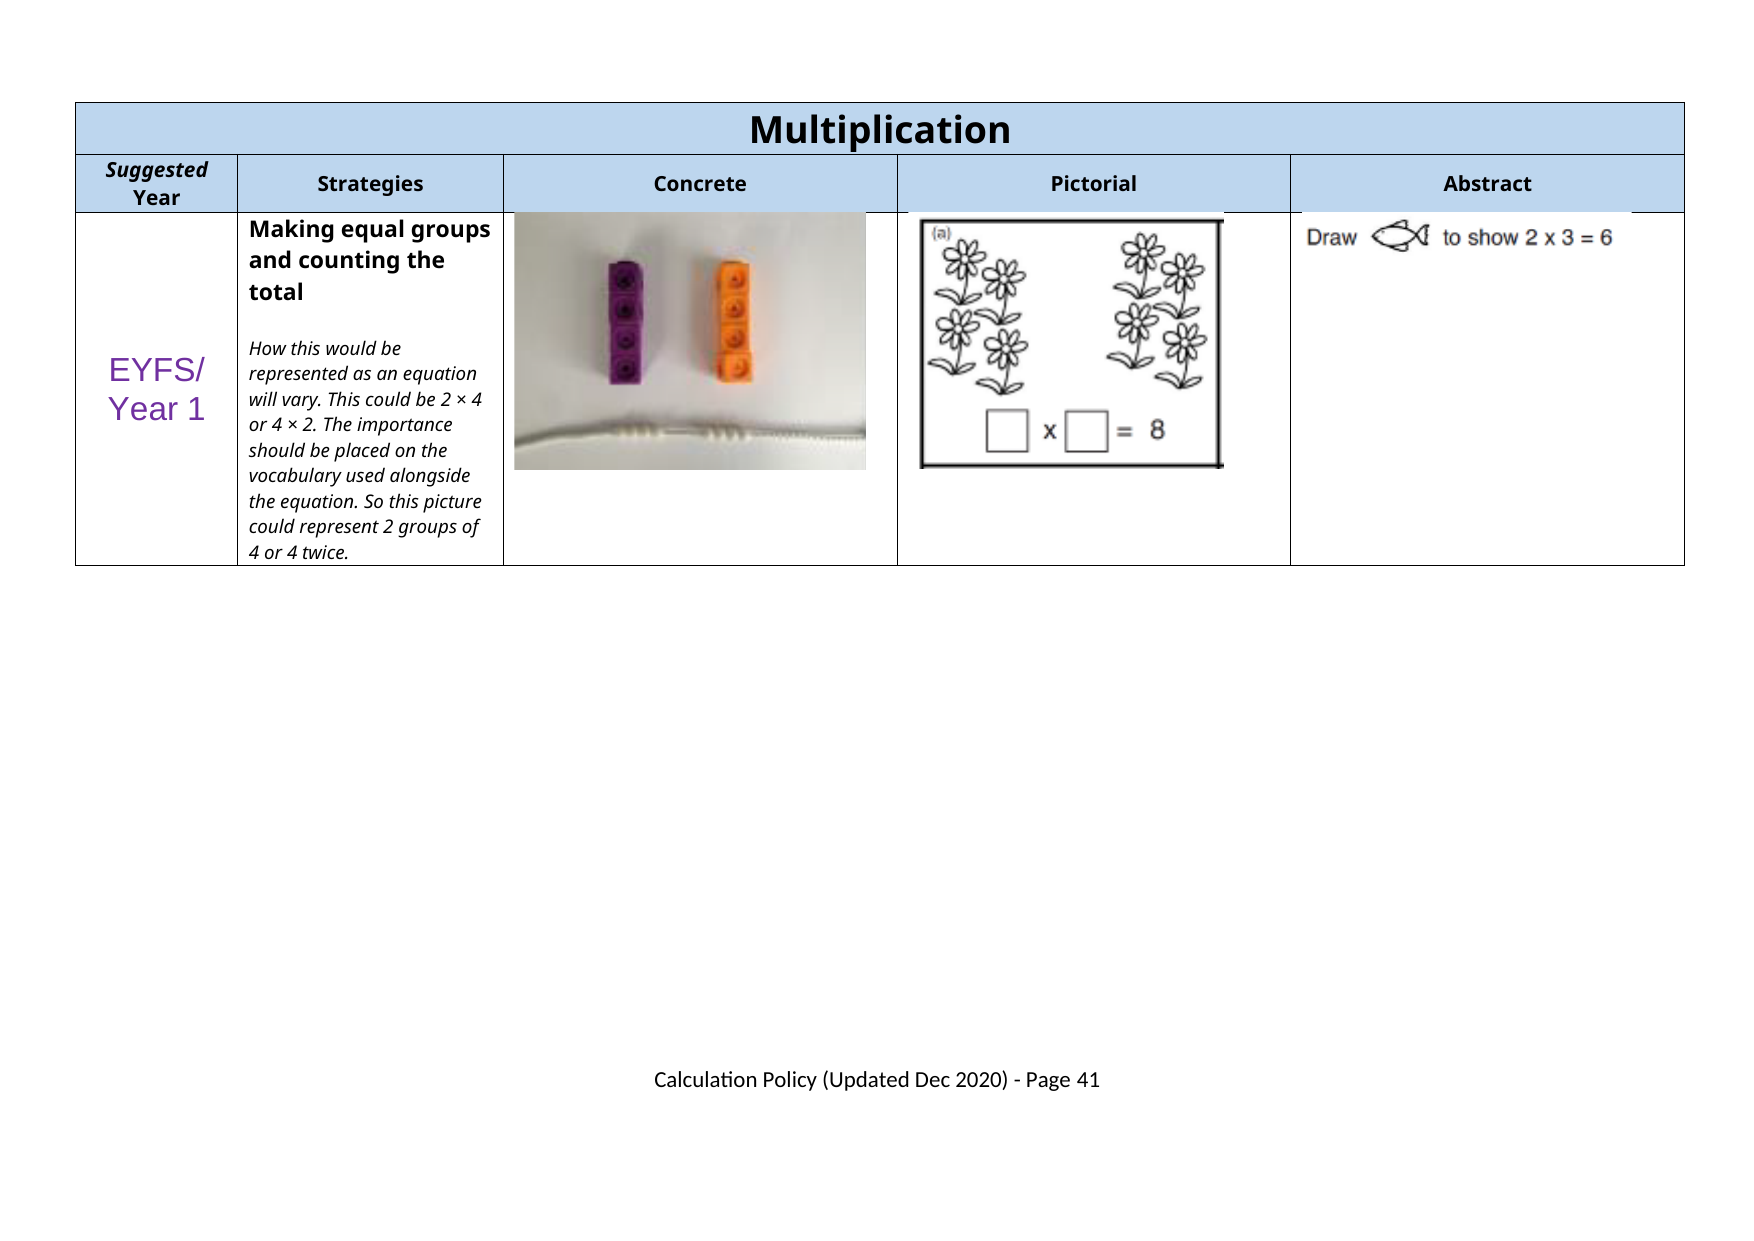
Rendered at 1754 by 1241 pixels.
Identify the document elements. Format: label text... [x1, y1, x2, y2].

table_cell Concrete [504, 155, 897, 212]
table_cell [504, 213, 897, 565]
table_cell EYFS/ Year 1 [76, 213, 237, 565]
table_cell [1291, 213, 1684, 565]
table_cell Suggested Year [76, 155, 237, 212]
table_cell Strategies [238, 155, 503, 212]
table_cell [898, 213, 1290, 565]
table_cell Abstract [1291, 155, 1684, 212]
table_cell Pictorial [898, 155, 1290, 212]
table_cell Making equal groups and counting the total How this would be represented as an equation will vary. This could be 2 × 4 or 4 × 2. The importance should be placed on the vocabulary used alongside the equation. So this picture could represent 2 groups of 4 or 4 twice. [238, 213, 503, 565]
table_header Multiplication [76, 103, 1684, 154]
